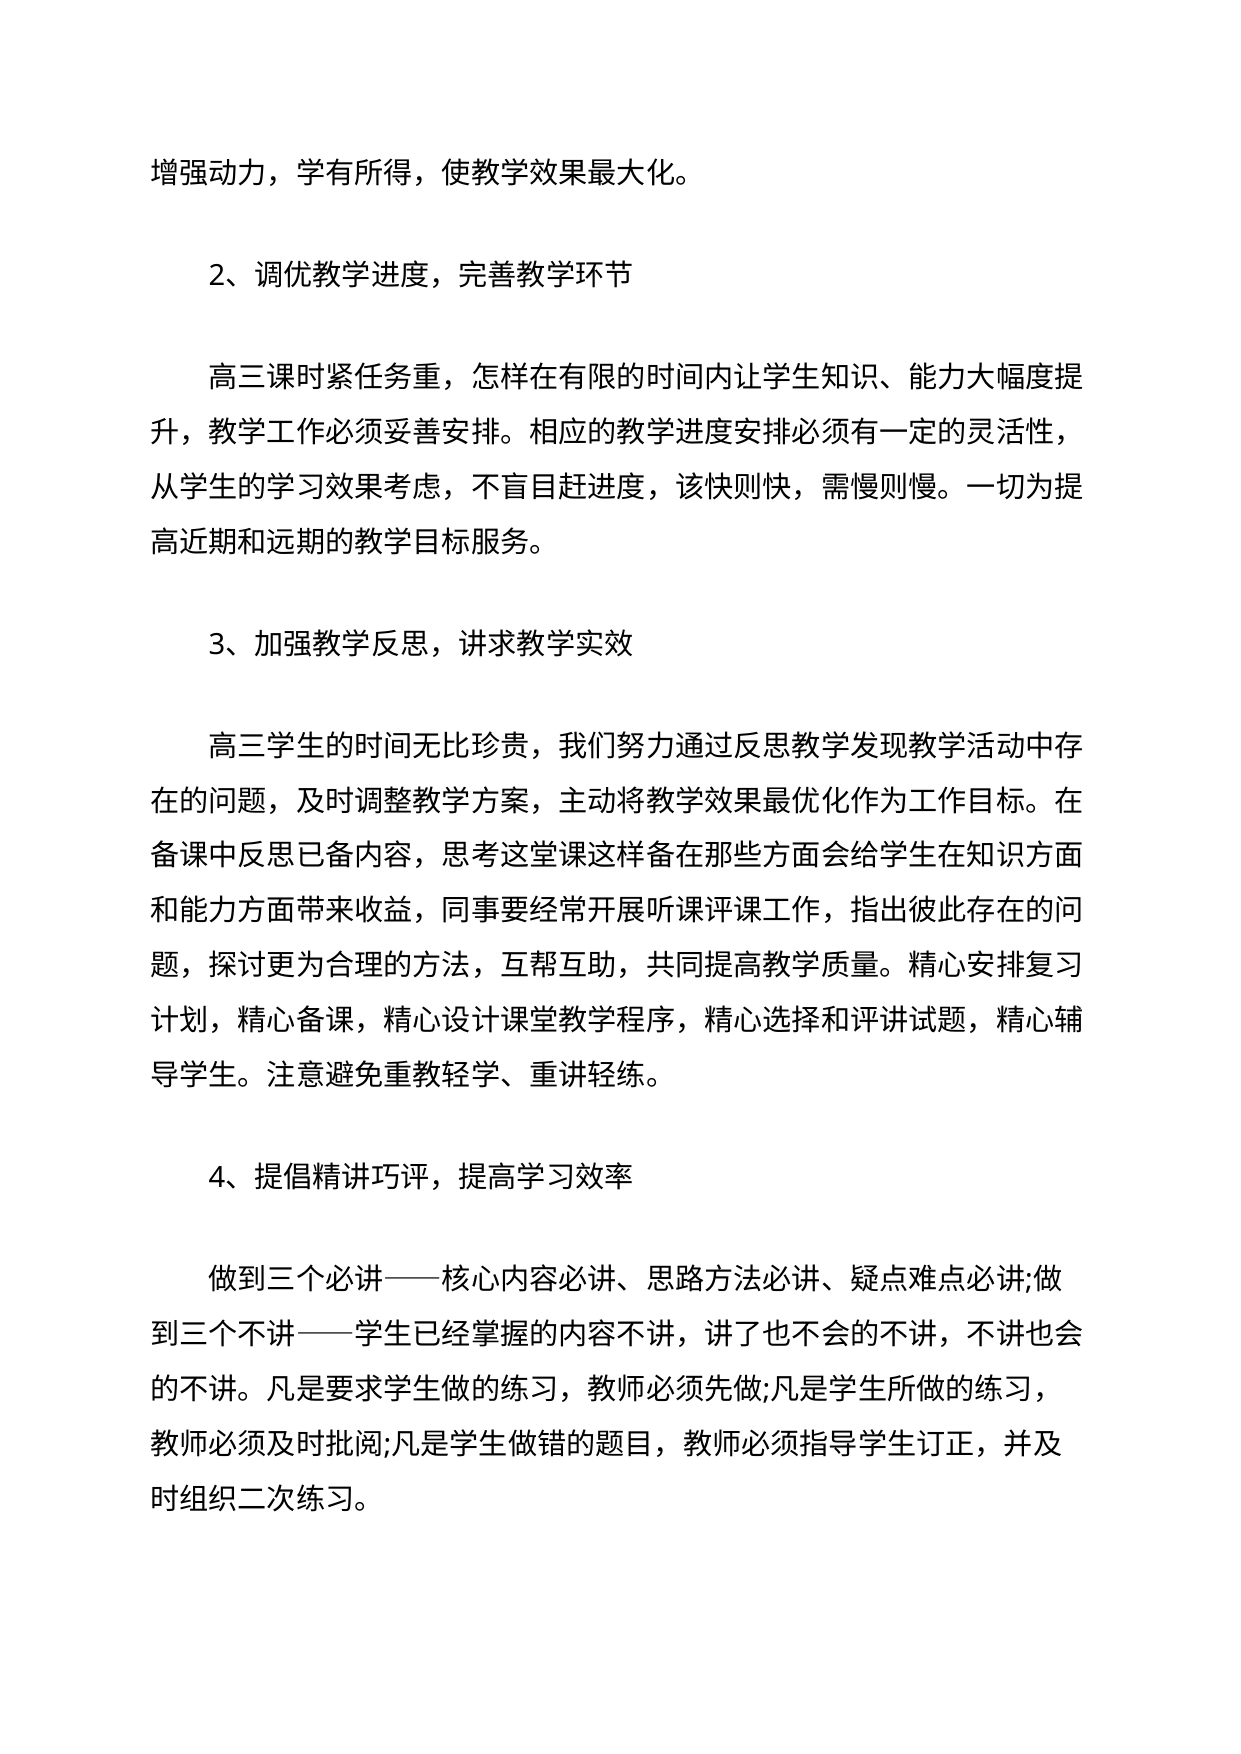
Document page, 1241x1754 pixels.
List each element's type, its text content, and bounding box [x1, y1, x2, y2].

text 高三课时紧任务重，怎样在有限的时间内让学生知识、能力大幅度提升，教学工作必须妥善安排。相应的教学进度安排必须有一定的灵活性，从学生的学习效果考虑，不盲目赶进度，该快则快，需慢则慢。一切为提高近期和远期的教学目标服务。 [150, 354, 1090, 561]
text 3、加强教学反思，讲求教学实效 [150, 620, 1090, 663]
text 做到三个必讲――核心内容必讲、思路方法必讲、疑点难点必讲;做到三个不讲――学生已经掌握的内容不讲，讲了也不会的不讲，不讲也会的不讲。凡是要求学生做的练习，教师必须先做;凡是学生所做的练习，教师必须及时批阅;凡是学生做错的题目，教师必须指导学生订正，并及时组织二次练习。 [150, 1255, 1090, 1517]
text 高三学生的时间无比珍贵，我们努力通过反思教学发现教学活动中存在的问题，及时调整教学方案，主动将教学效果最优化作为工作目标。在备课中反思已备内容，思考这堂课这样备在那些方面会给学生在知识方面和能力方面带来收益，同事要经常开展听课评课工作，指出彼此存在的问题，探讨更为合理的方法，互帮互助，共同提高教学质量。精心安排复习计划，精心备课，精心设计课堂教学程序，精心选择和评讲试题，精心辅导学生。注意避免重教轻学、重讲轻练。 [150, 722, 1090, 1094]
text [150, 150, 1090, 192]
text 2、调优教学进度，完善教学环节 [150, 252, 1090, 294]
text 4、提倡精讲巧评，提高学习效率 [150, 1153, 1090, 1196]
